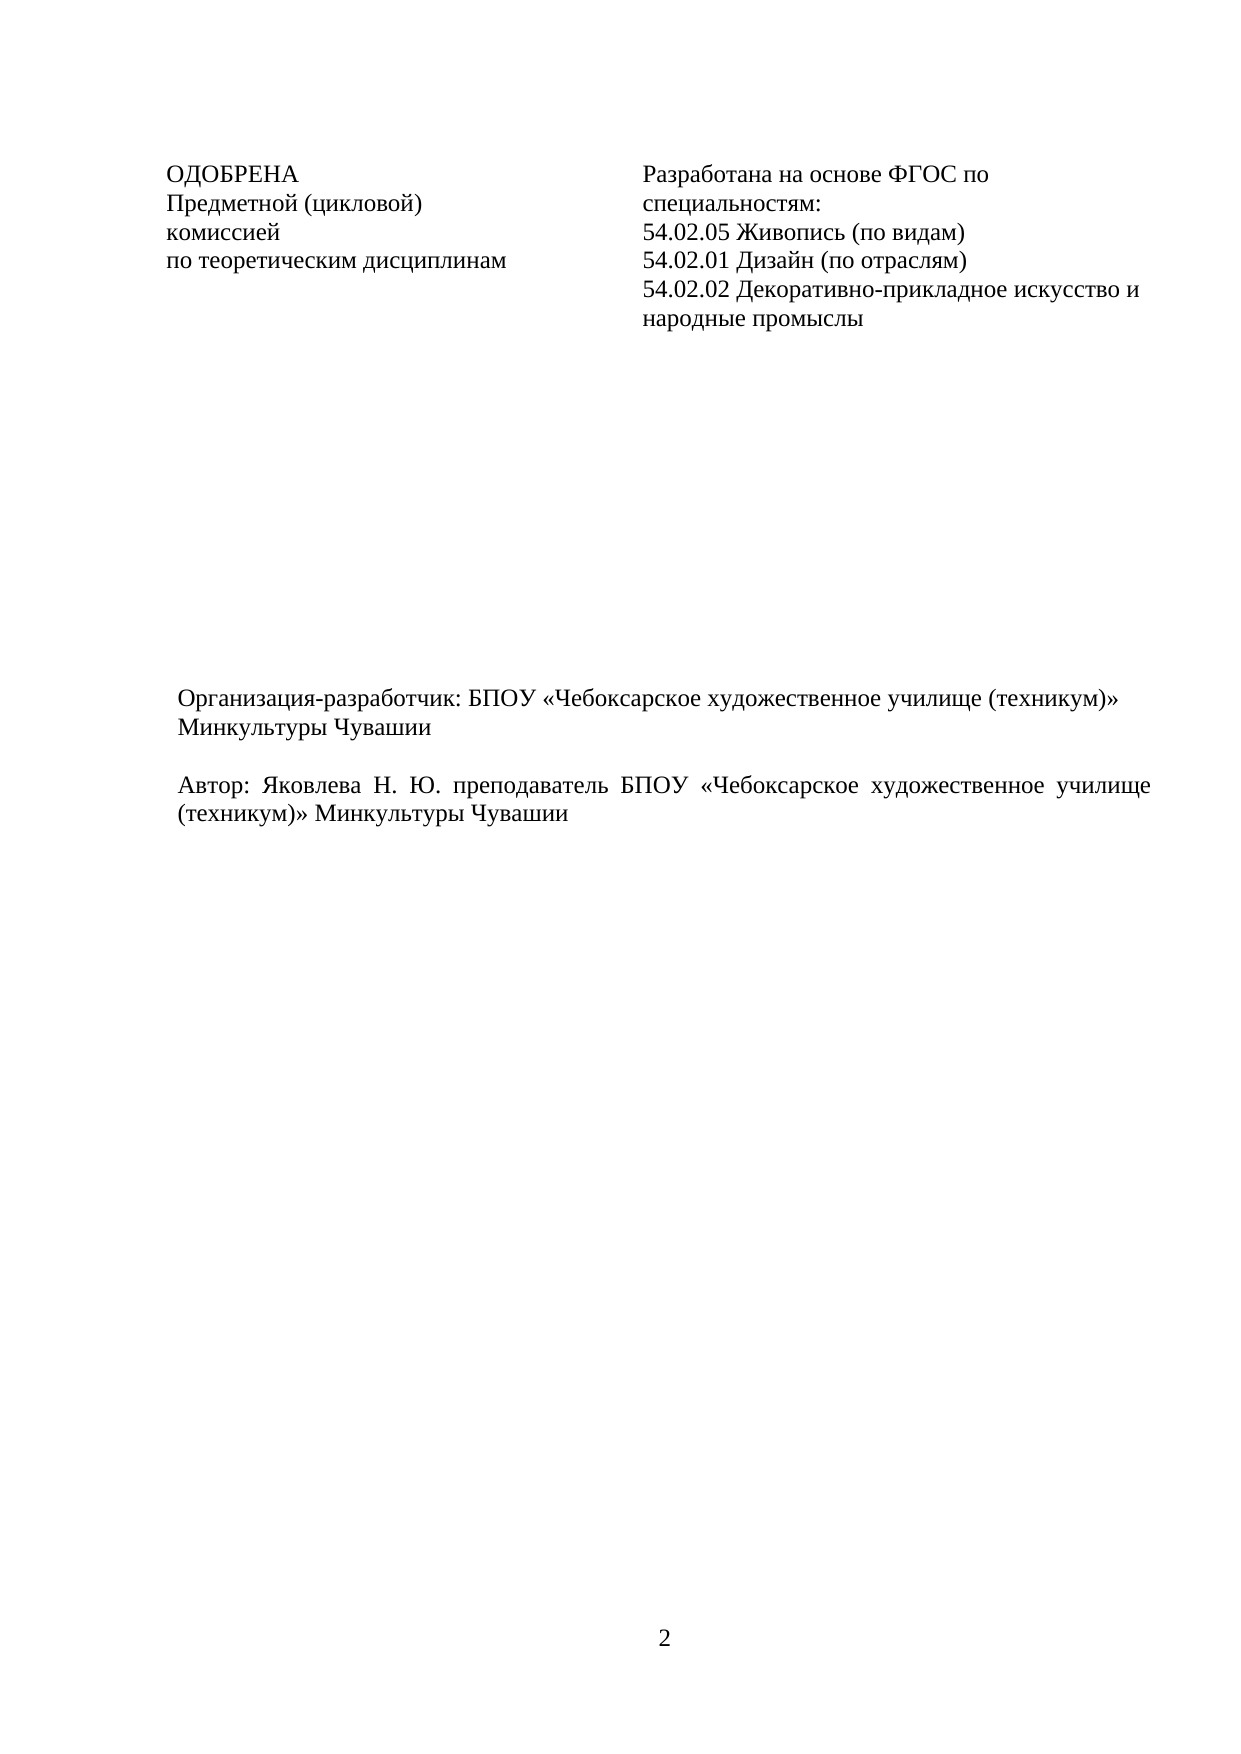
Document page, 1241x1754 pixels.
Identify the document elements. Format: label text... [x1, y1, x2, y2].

text Автор: Яковлева Н. Ю. преподаватель БПОУ «Чебоксарское художественное училище (техникум)» Минкультуры Чувашии [177, 770, 1152, 827]
text Организация-разработчик: БПОУ «Чебоксарское художественное училище (техникум)» Минкультуры Чувашии [177, 683, 1152, 741]
table_header Разработана на основе ФГОС по специальностям: 54.02.05 Живопись (по видам) 54.02.01 Дизайн (по отраслям) 54.02.02 Декоративно-прикладное искусство и народные промыслы [631, 159, 1163, 683]
table_header ОДОБРЕНА Предметной (цикловой) комиссией по теоретическим дисциплинам [155, 159, 631, 683]
